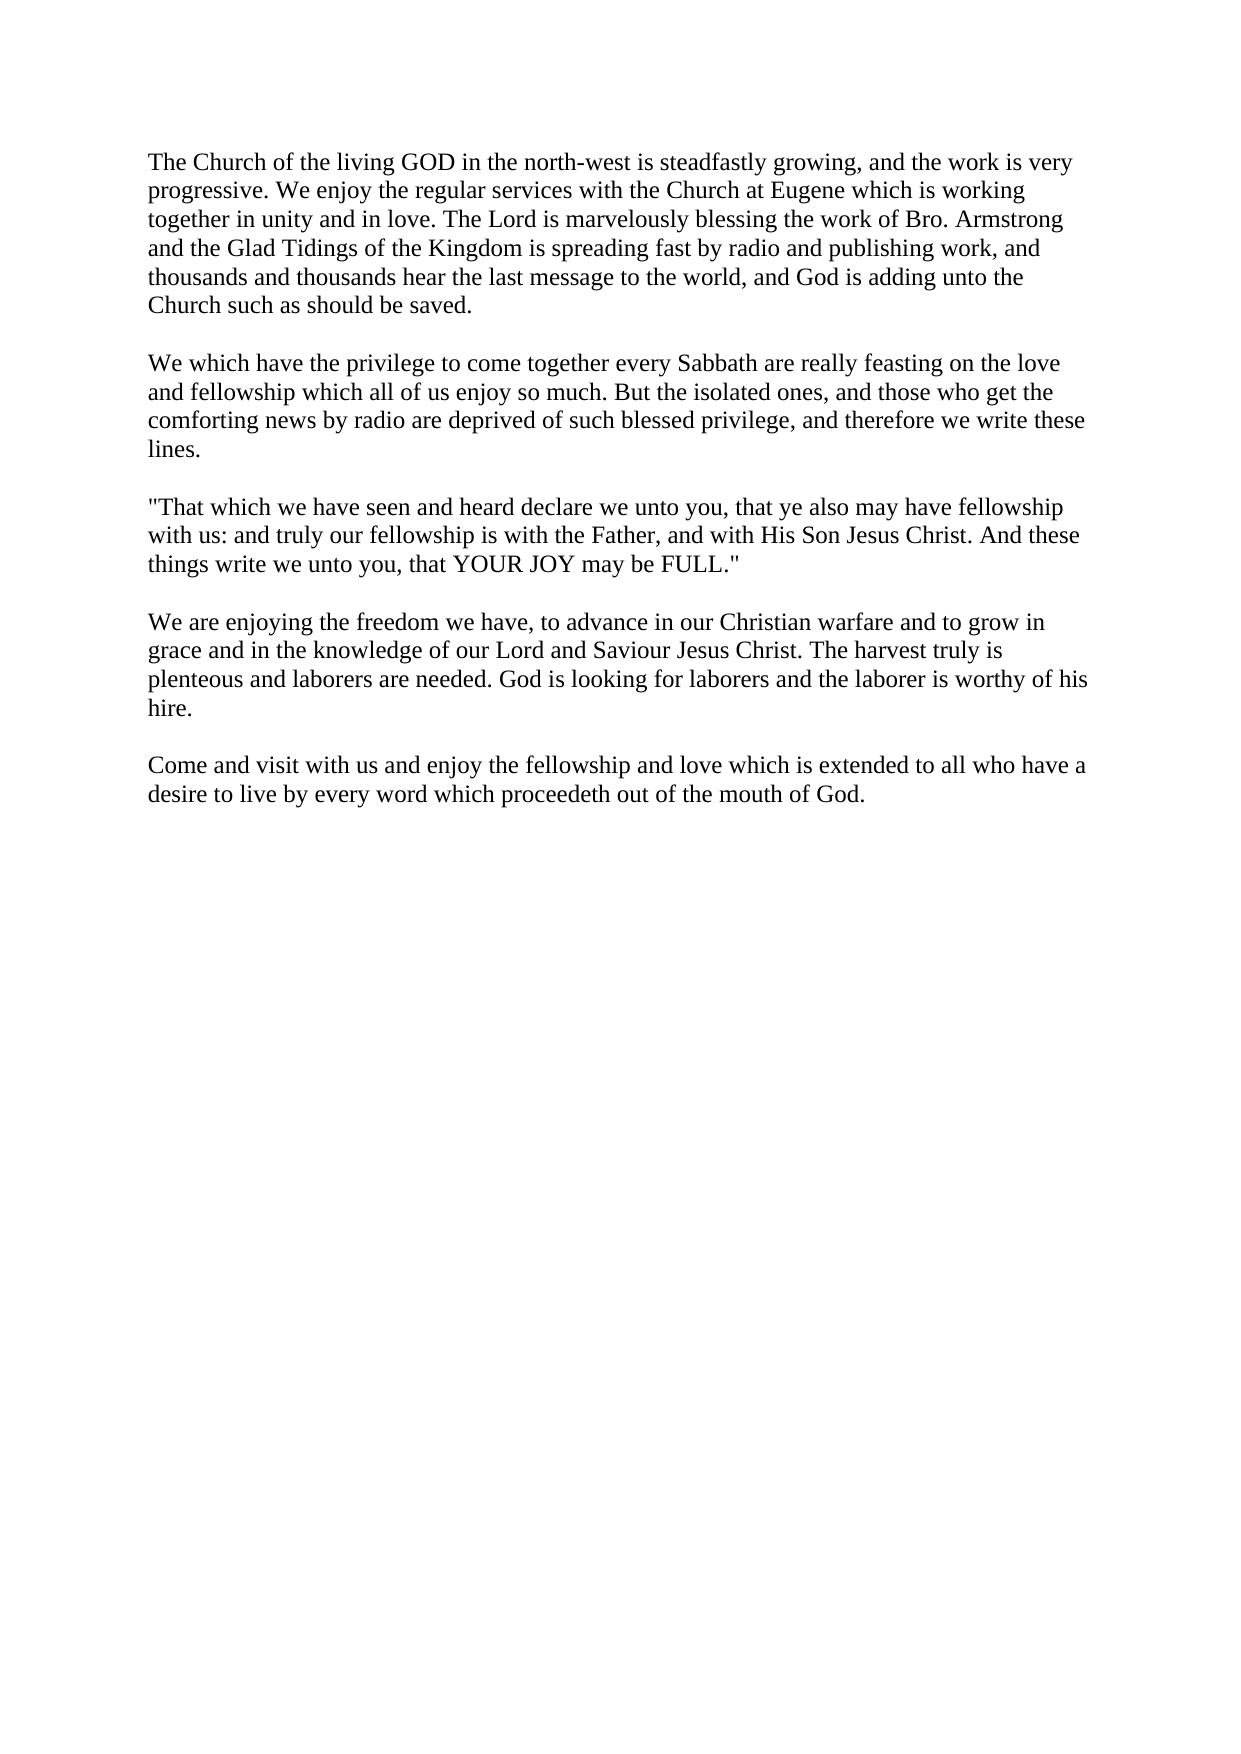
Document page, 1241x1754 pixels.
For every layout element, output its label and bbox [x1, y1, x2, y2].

text [148, 118, 1092, 836]
